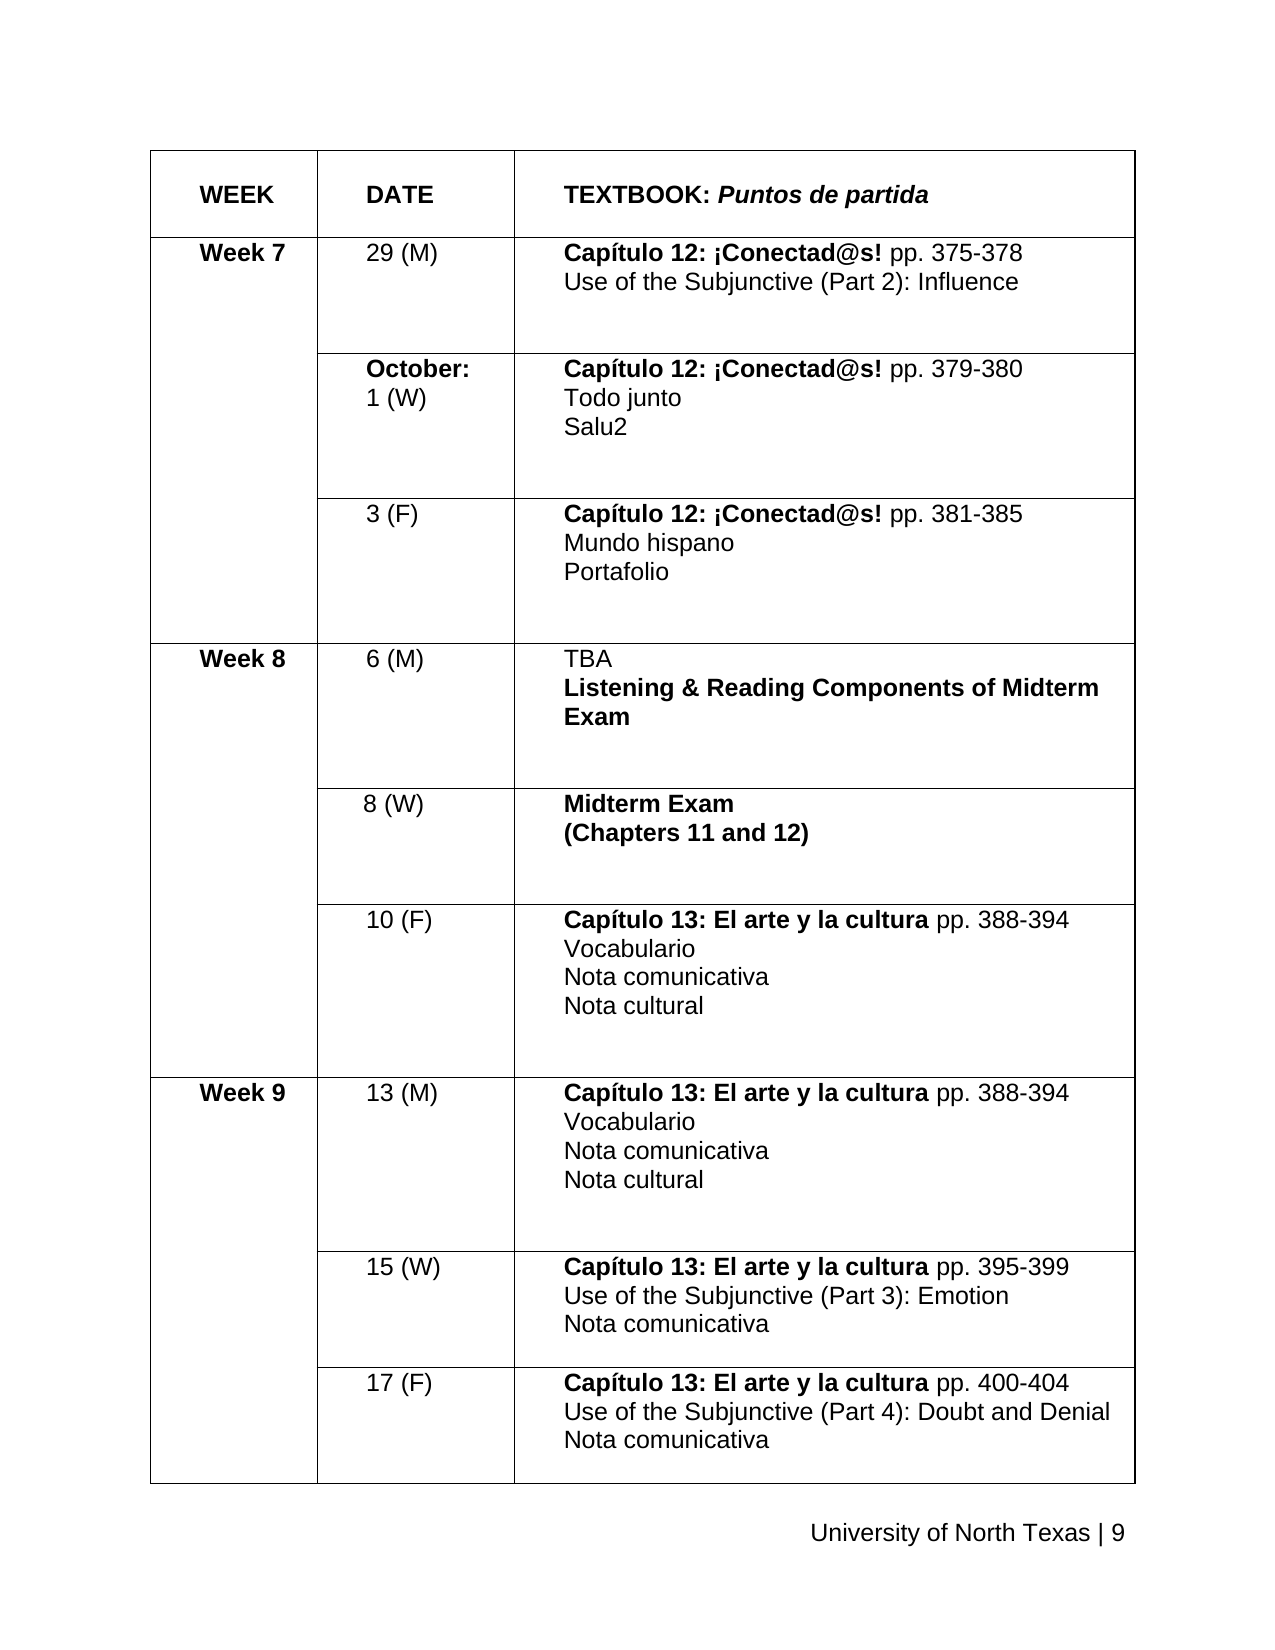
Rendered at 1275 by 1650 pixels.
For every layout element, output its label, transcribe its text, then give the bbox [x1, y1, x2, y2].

table_cell Midterm Exam (Chapters 11 and 12) [515, 789, 1134, 904]
table_cell Capítulo 13: El arte y la cultura pp. 388-394 Vocabulario Nota comunicativa Nota cultural [515, 905, 1134, 1077]
table_header TEXTBOOK: Puntos de partida [515, 151, 1134, 237]
table_cell Capítulo 13: El arte y la cultura pp. 400-404 Use of the Subjunctive (Part 4): Doubt and Denial Nota comunicativa [515, 1368, 1134, 1483]
table_cell 3 (F) [318, 499, 514, 643]
table_cell Week 9 [151, 1078, 317, 1483]
table_header DATE [318, 151, 514, 237]
table_cell Capítulo 12: ¡Conectad@s! pp. 381-385 Mundo hispano Portafolio [515, 499, 1134, 643]
table_cell 29 (M) [318, 238, 514, 353]
table_cell Capítulo 12: ¡Conectad@s! pp. 375-378 Use of the Subjunctive (Part 2): Influence [515, 238, 1134, 353]
table_header WEEK [151, 151, 317, 237]
table_cell Week 8 [151, 644, 317, 1077]
table_cell October: 1 (W) [318, 354, 514, 498]
table_cell Capítulo 12: ¡Conectad@s! pp. 379-380 Todo junto Salu2 [515, 354, 1134, 498]
table_cell 13 (M) [318, 1078, 514, 1251]
table_cell 17 (F) [318, 1368, 514, 1483]
table_cell 6 (M) [318, 644, 514, 788]
table_cell 10 (F) [318, 905, 514, 1077]
table_cell 15 (W) [318, 1252, 514, 1367]
table_cell Capítulo 13: El arte y la cultura pp. 395-399 Use of the Subjunctive (Part 3): Emotion Nota comunicativa [515, 1252, 1134, 1367]
table_cell TBA Listening & Reading Components of Midterm Exam [515, 644, 1134, 788]
table_cell Capítulo 13: El arte y la cultura pp. 388-394 Vocabulario Nota comunicativa Nota cultural [515, 1078, 1134, 1251]
table_cell 8 (W) [318, 789, 514, 904]
table_cell Week 7 [151, 238, 317, 643]
